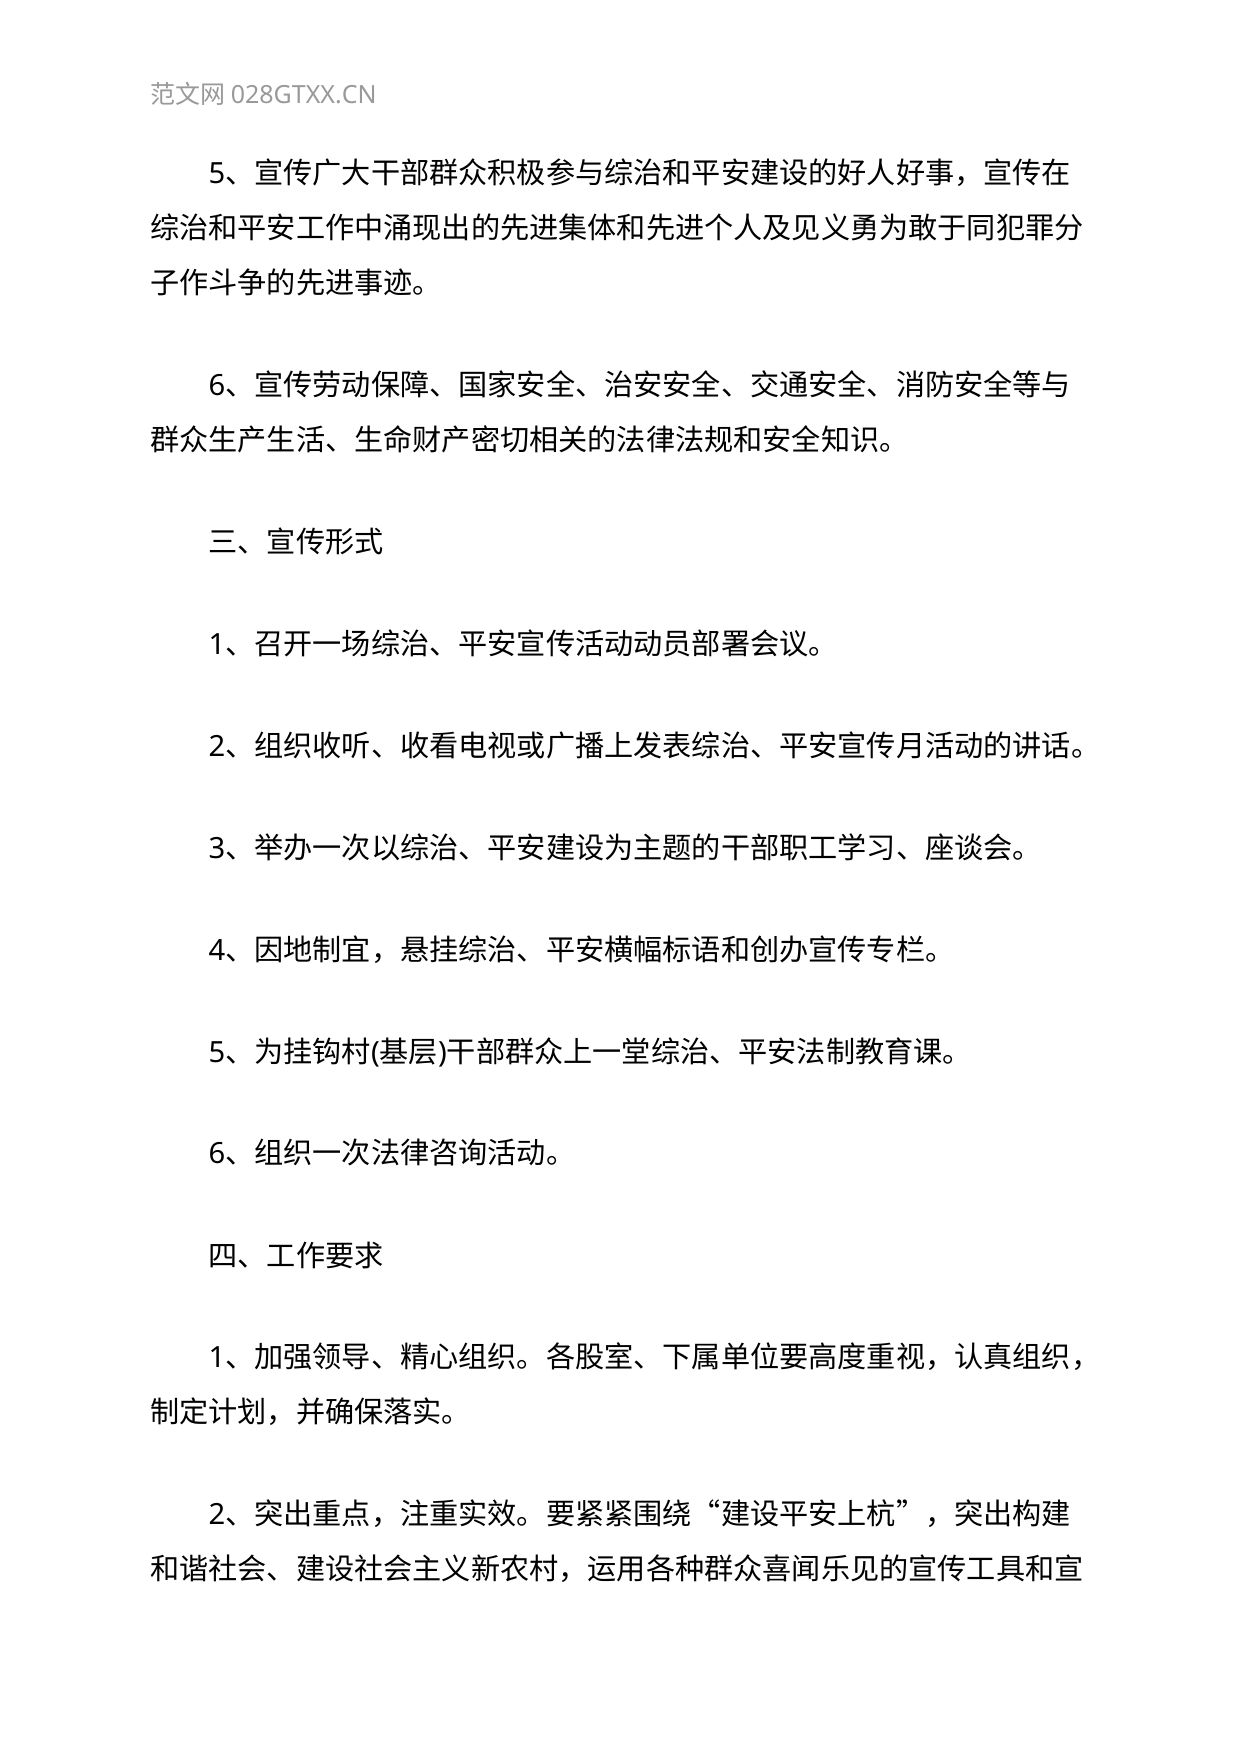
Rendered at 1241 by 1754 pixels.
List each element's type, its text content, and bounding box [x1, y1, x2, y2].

text 6、宣传劳动保障、国家安全、治安安全、交通安全、消防安全等与群众生产生活、生命财产密切相关的法律法规和安全知识。 [150, 362, 1090, 459]
text 5、宣传广大干部群众积极参与综治和平安建设的好人好事，宣传在综治和平安工作中涌现出的先进集体和先进个人及见义勇为敢于同犯罪分子作斗争的先进事迹。 [150, 150, 1090, 302]
text 3、举办一次以综治、平安建设为主题的干部职工学习、座谈会。 [150, 824, 1090, 867]
text 4、因地制宜，悬挂综治、平安横幅标语和创办宣传专栏。 [150, 926, 1090, 968]
text 5、为挂钩村(基层)干部群众上一堂综治、平安法制教育课。 [150, 1028, 1090, 1071]
text 6、组织一次法律咨询活动。 [150, 1130, 1090, 1172]
text 四、工作要求 [150, 1232, 1090, 1274]
text 2、组织收听、收看电视或广播上发表综治、平安宣传月活动的讲话。 [150, 722, 1090, 764]
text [150, 1491, 1090, 1588]
text 1、加强领导、精心组织。各股室、下属单位要高度重视，认真组织，制定计划，并确保落实。 [150, 1334, 1090, 1431]
text 三、宣传形式 [150, 518, 1090, 561]
text 1、召开一场综治、平安宣传活动动员部署会议。 [150, 620, 1090, 663]
